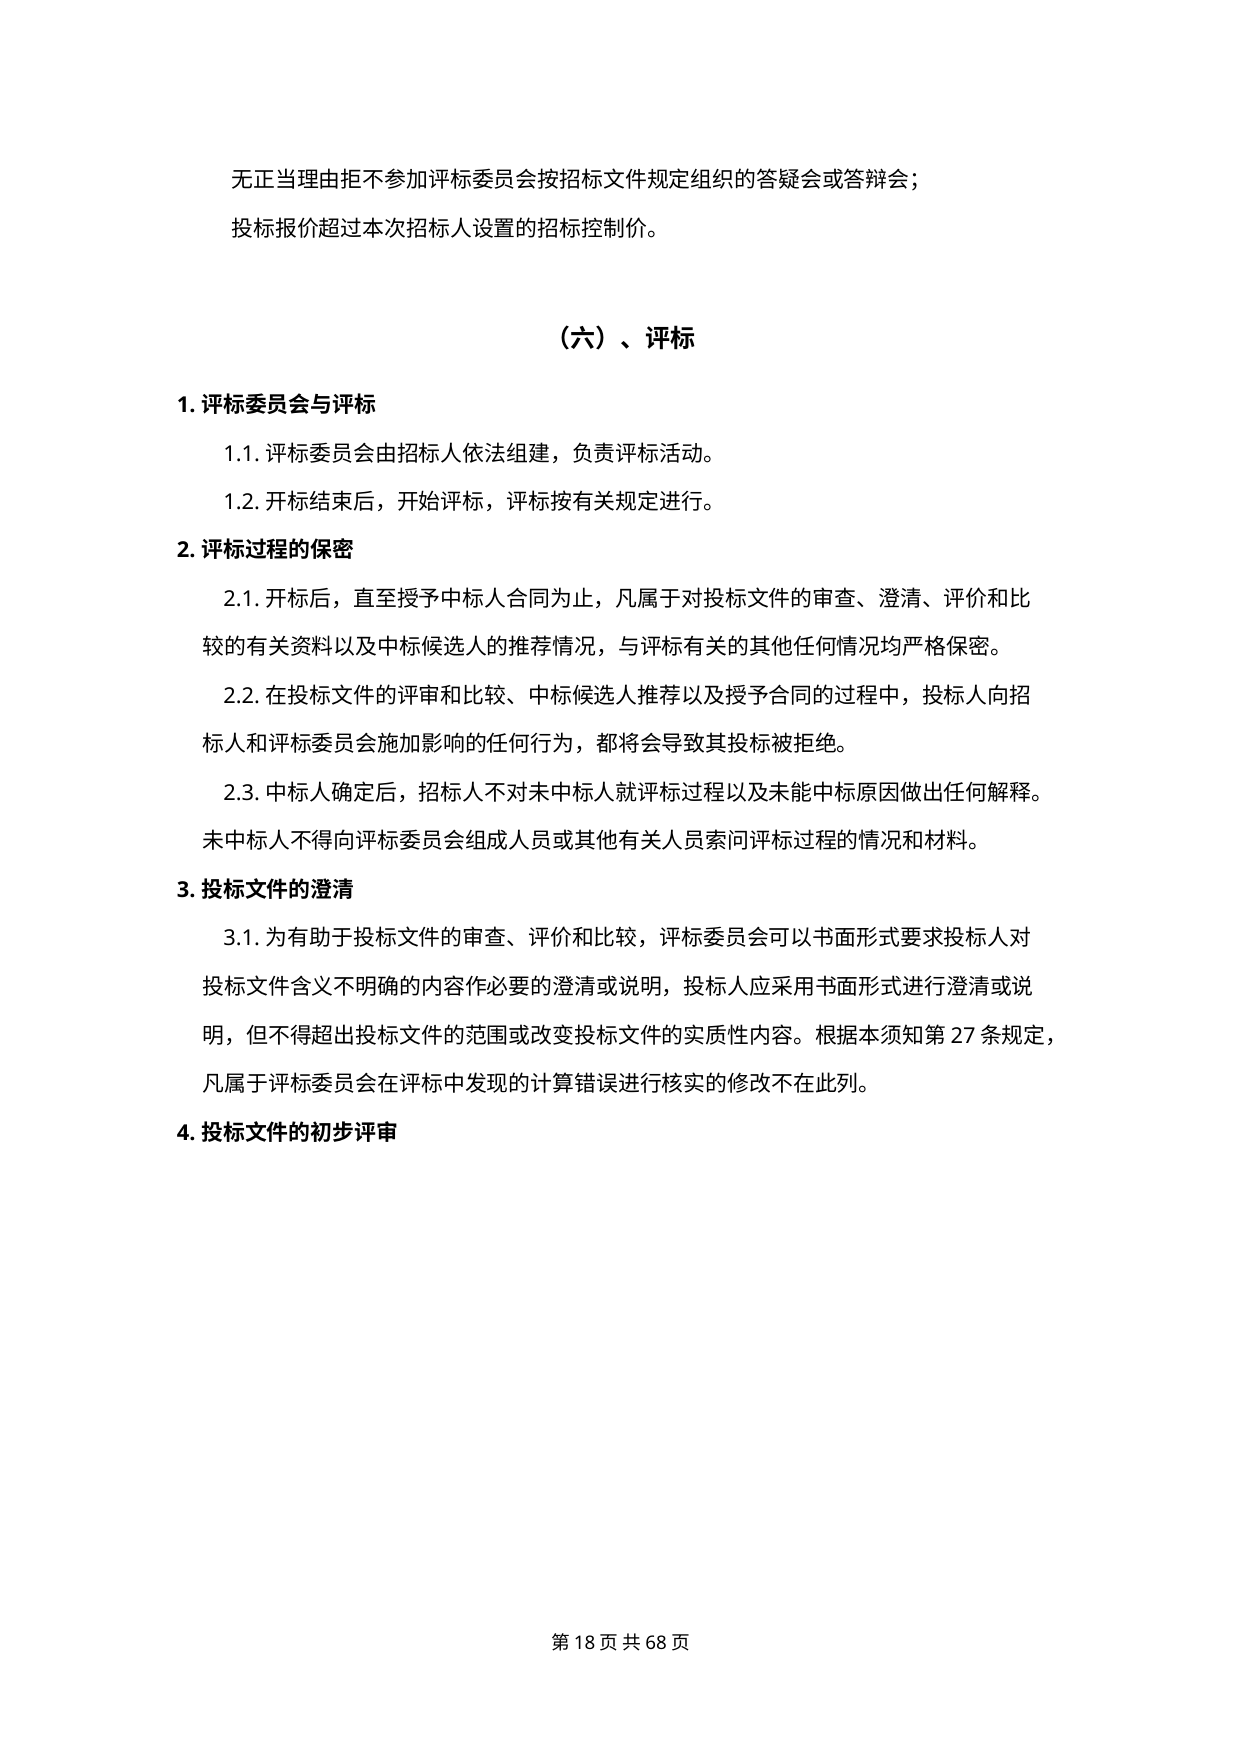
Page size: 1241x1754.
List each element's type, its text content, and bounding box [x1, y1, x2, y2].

subtitle 在投标文件的评审和比较、中标候选人推荐以及授予合同的过程中，投标人向招标人和评标委员会施加影响的任何行为，都将会导致其投标被拒绝。 [202, 677, 1053, 758]
subtitle 评标过程的保密 [177, 532, 1053, 564]
subtitle 评标委员会与评标 [177, 387, 1053, 419]
subtitle 中标人确定后，招标人不对未中标人就评标过程以及未能中标原因做出任何解释。未中标人不得向评标委员会组成人员或其他有关人员索问评标过程的情况和材料。 [202, 774, 1053, 856]
subtitle 投标文件的初步评审 [177, 1114, 1053, 1147]
subtitle 为有助于投标文件的审查、评价和比较，评标委员会可以书面形式要求投标人对投标文件含义不明确的内容作必要的澄清或说明，投标人应采用书面形式进行澄清或说明，但不得超出投标文件的范围或改变投标文件的实质性内容。根据本须知第27条规定，凡属于评标委员会在评标中发现的计算错误进行核实的修改不在此列。 [202, 920, 1053, 1098]
subtitle 评标 [187, 304, 1053, 369]
subtitle 评标委员会由招标人依法组建，负责评标活动。 [202, 435, 1053, 468]
subtitle 开标后，直至授予中标人合同为止，凡属于对投标文件的审查、澄清、评价和比较的有关资料以及中标候选人的推荐情况，与评标有关的其他任何情况均严格保密。 [202, 580, 1053, 661]
subtitle 投标文件的澄清 [177, 871, 1053, 904]
subtitle 无正当理由拒不参加评标委员会按招标文件规定组织的答疑会或答辩会； [187, 162, 1053, 194]
subtitle 开标结束后，开始评标，评标按有关规定进行。 [202, 483, 1053, 516]
subtitle 投标报价超过本次招标人设置的招标控制价。 [187, 210, 1053, 243]
